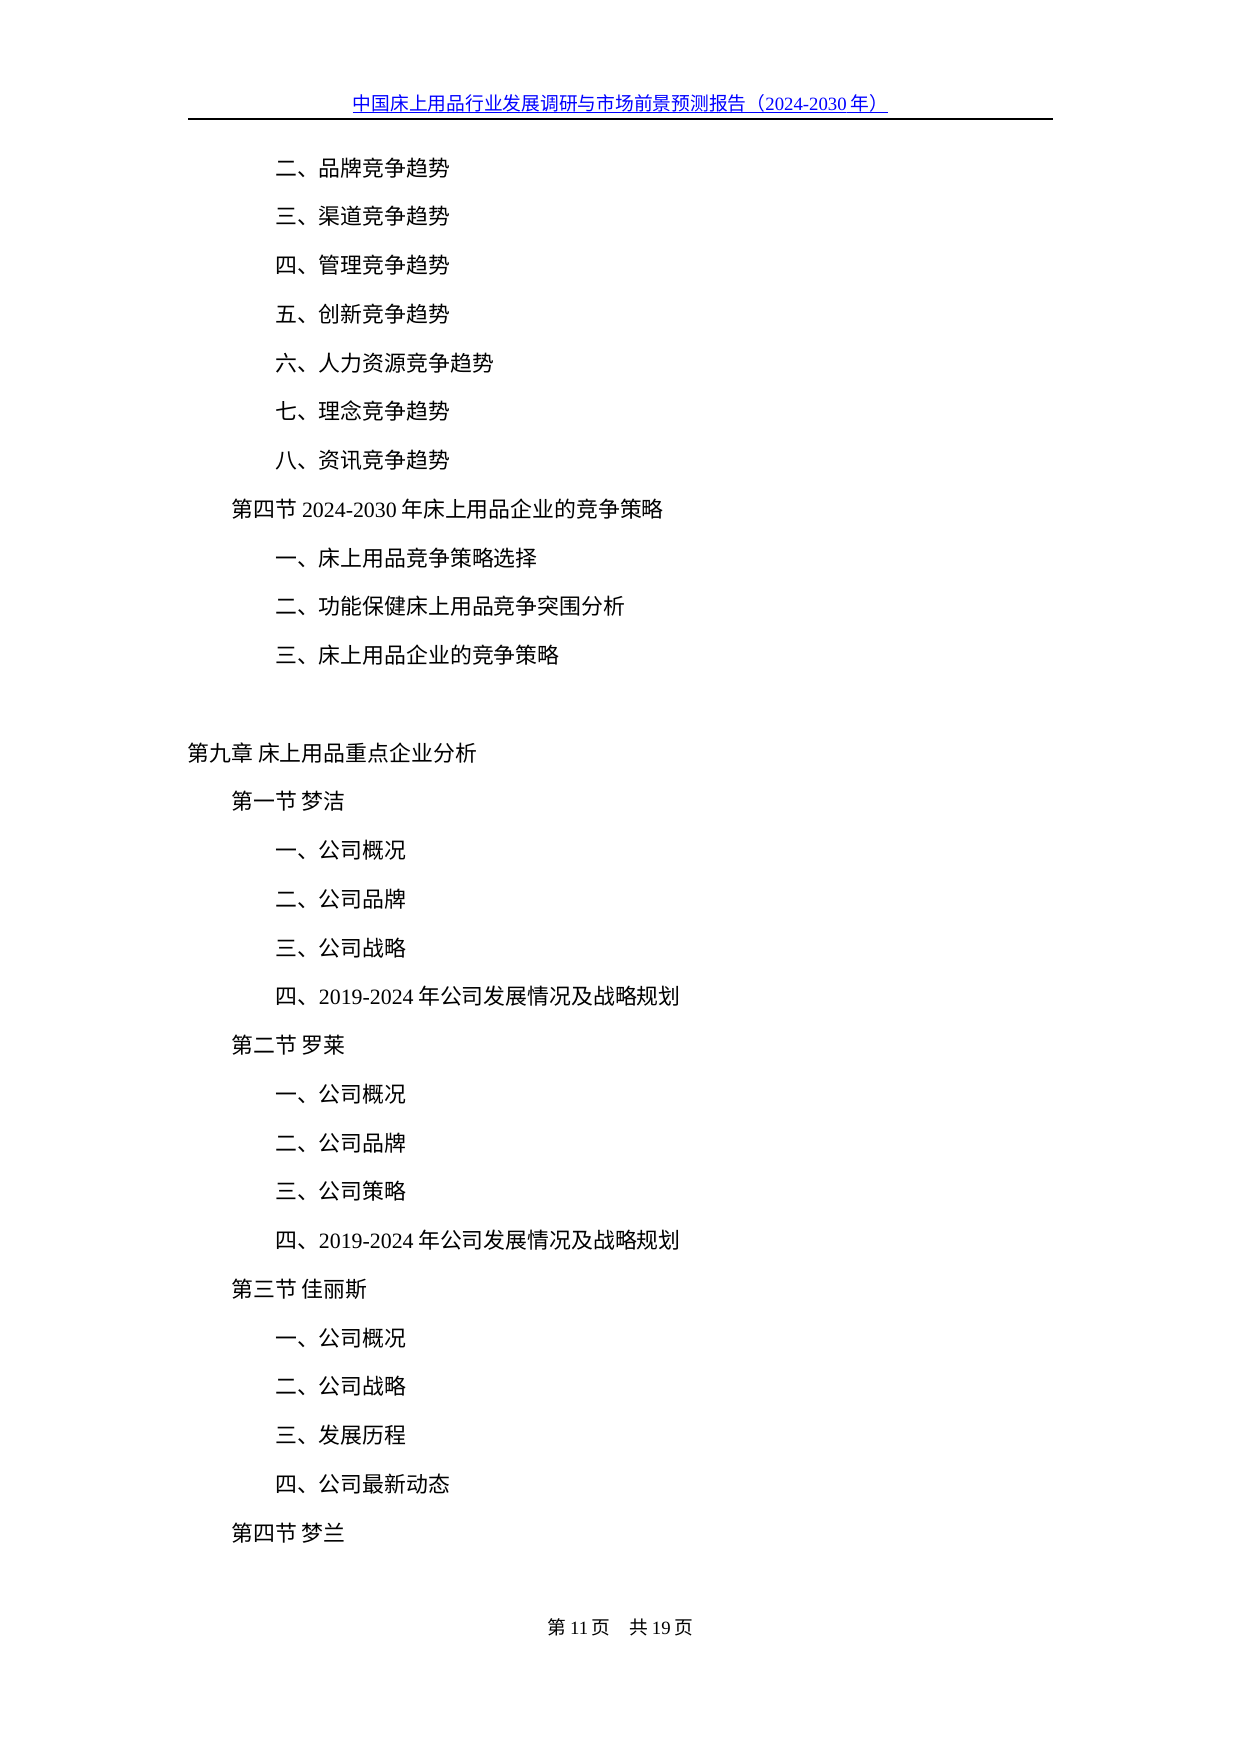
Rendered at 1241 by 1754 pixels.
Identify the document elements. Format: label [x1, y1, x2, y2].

text [187, 150, 1053, 1548]
